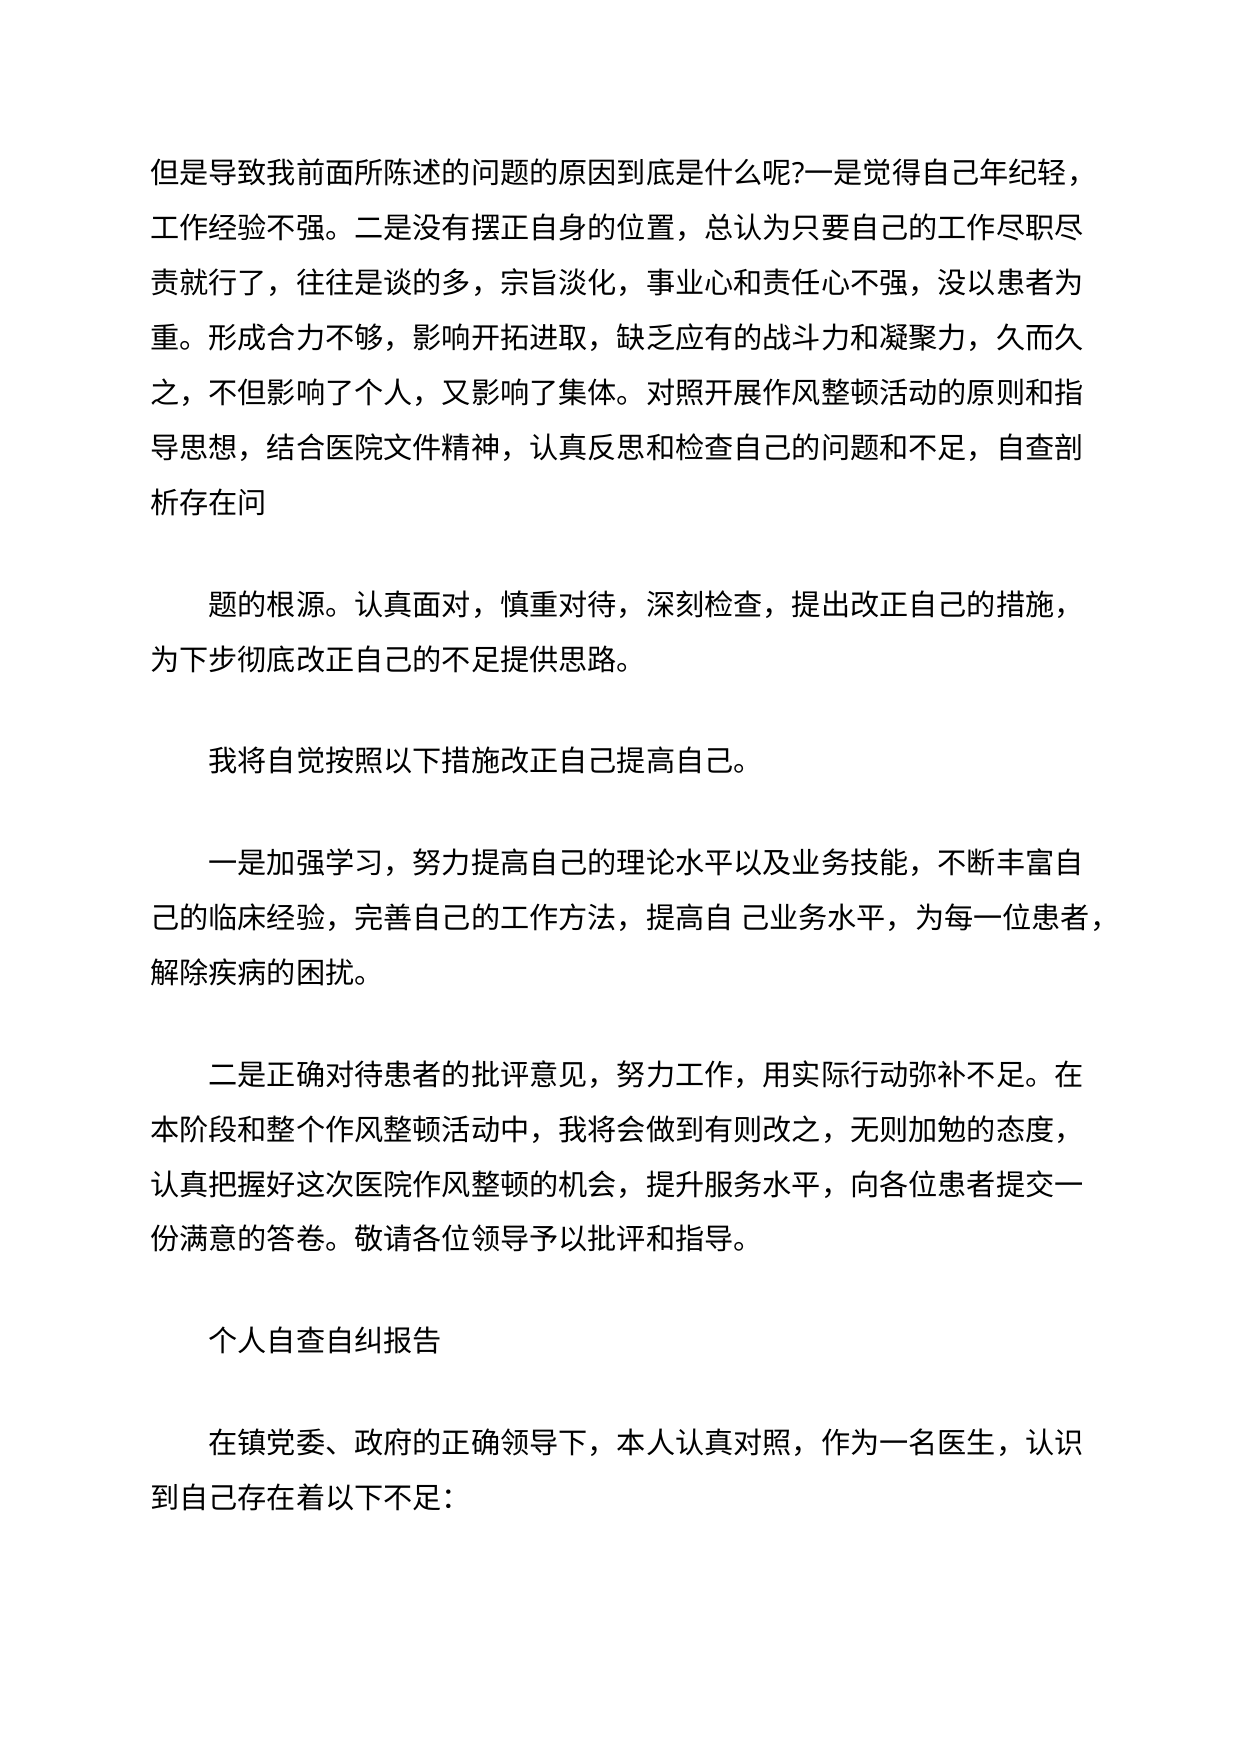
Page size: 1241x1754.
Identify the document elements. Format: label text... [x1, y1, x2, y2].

text 个人自查自纠报告 [150, 1318, 1090, 1360]
text 题的根源。认真面对，慎重对待，深刻检查，提出改正自己的措施，为下步彻底改正自己的不足提供思路。 [150, 581, 1090, 678]
text 我将自觉按照以下措施改正自己提高自己。 [150, 738, 1090, 780]
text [150, 150, 1090, 522]
text 一是加强学习，努力提高自己的理论水平以及业务技能，不断丰富自己的临床经验，完善自己的工作方法，提高自 己业务水平，为每一位患者，解除疾病的困扰。 [150, 840, 1090, 992]
text 二是正确对待患者的批评意见，努力工作，用实际行动弥补不足。在本阶段和整个作风整顿活动中，我将会做到有则改之，无则加勉的态度，认真把握好这次医院作风整顿的机会，提升服务水平，向各位患者提交一份满意的答卷。敬请各位领导予以批评和指导。 [150, 1051, 1090, 1258]
text 在镇党委、政府的正确领导下，本人认真对照，作为一名医生，认识到自己存在着以下不足： [150, 1419, 1090, 1517]
